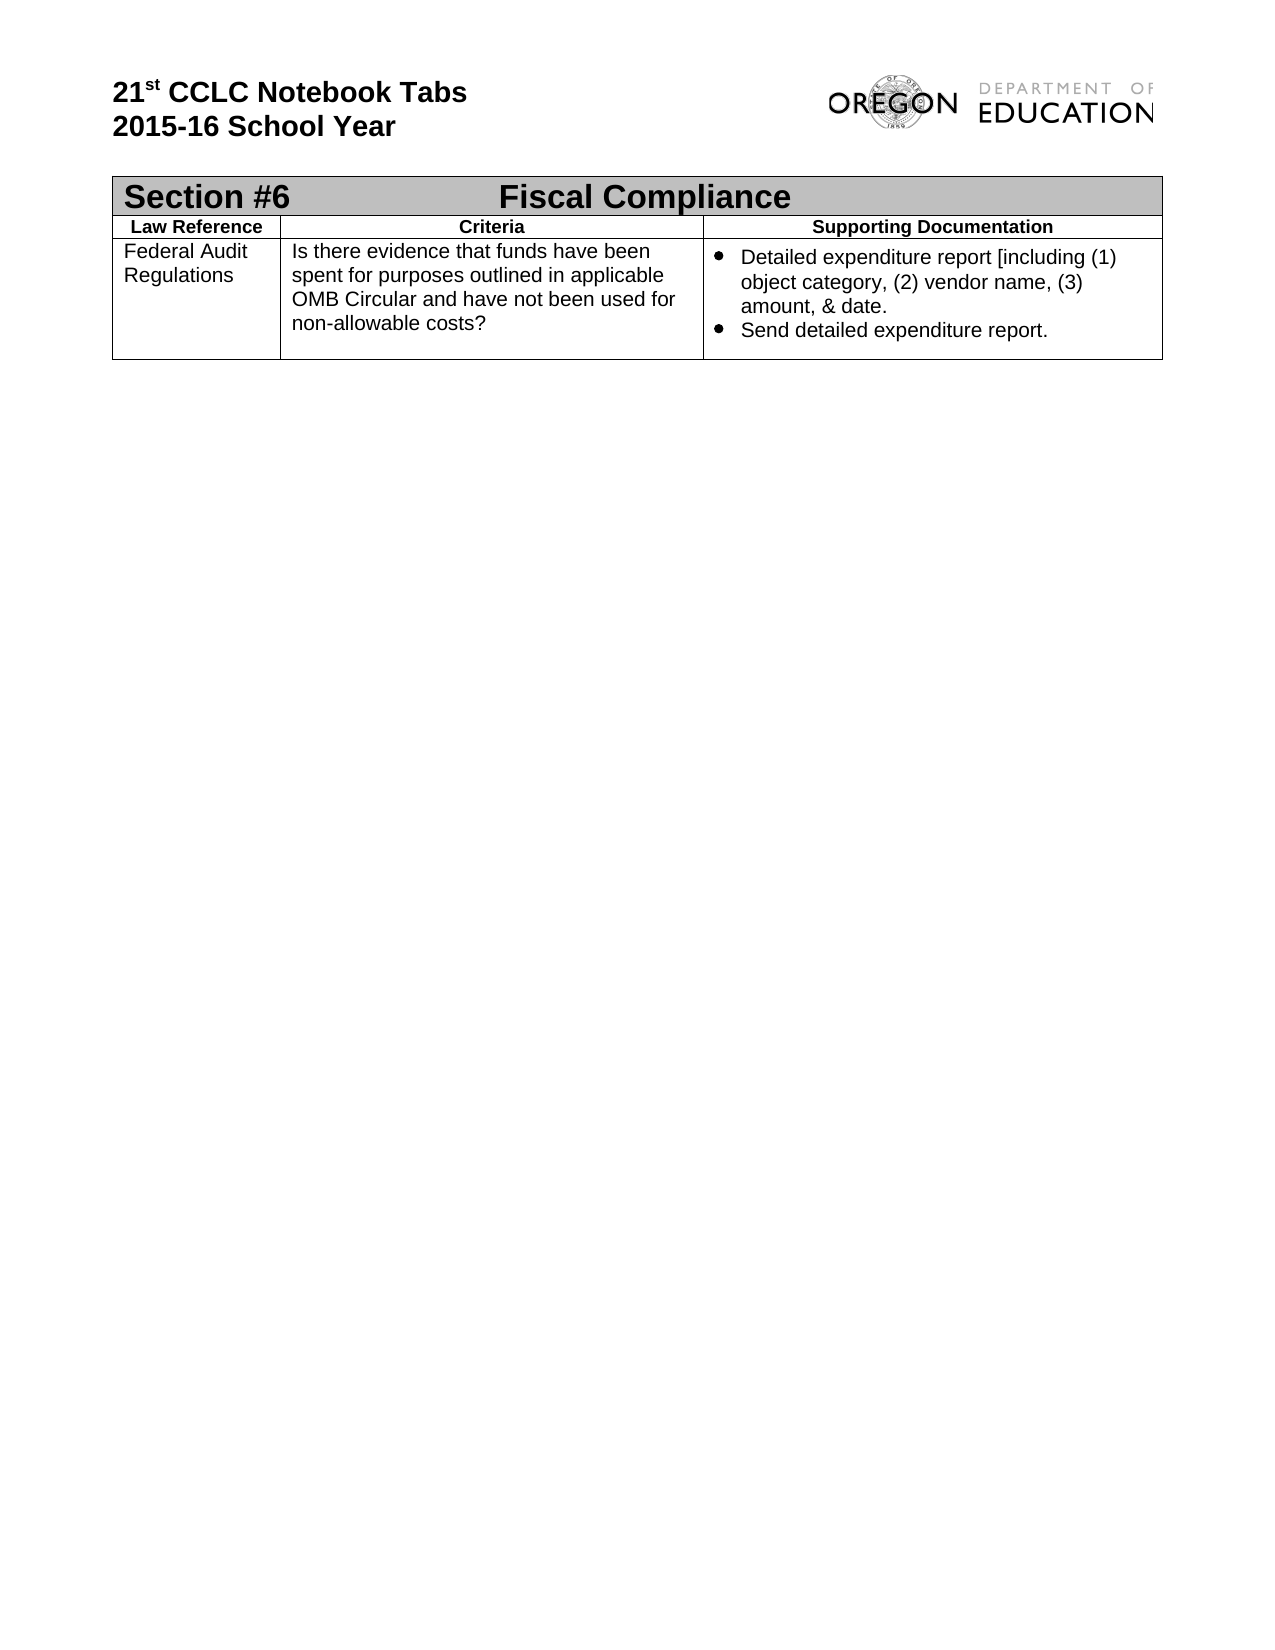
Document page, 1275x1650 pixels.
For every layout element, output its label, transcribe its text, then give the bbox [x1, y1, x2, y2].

table_header Section #6 Fiscal Compliance [113, 177, 1162, 215]
table_cell Federal Audit Regulations [113, 239, 280, 358]
table_cell Criteria [281, 216, 703, 238]
table_cell Detailed expenditure report [including (1) object category, (2) vendor name, (3) amount, & date. Send detailed expenditure report. [704, 239, 1162, 358]
table_cell Law Reference [113, 216, 280, 238]
table_cell Is there evidence that funds have been spent for purposes outlined in applicable OMB Circular and have not been used for non-allowable costs? [281, 239, 703, 358]
table_cell Supporting Documentation [704, 216, 1162, 238]
picture [827, 75, 1153, 128]
